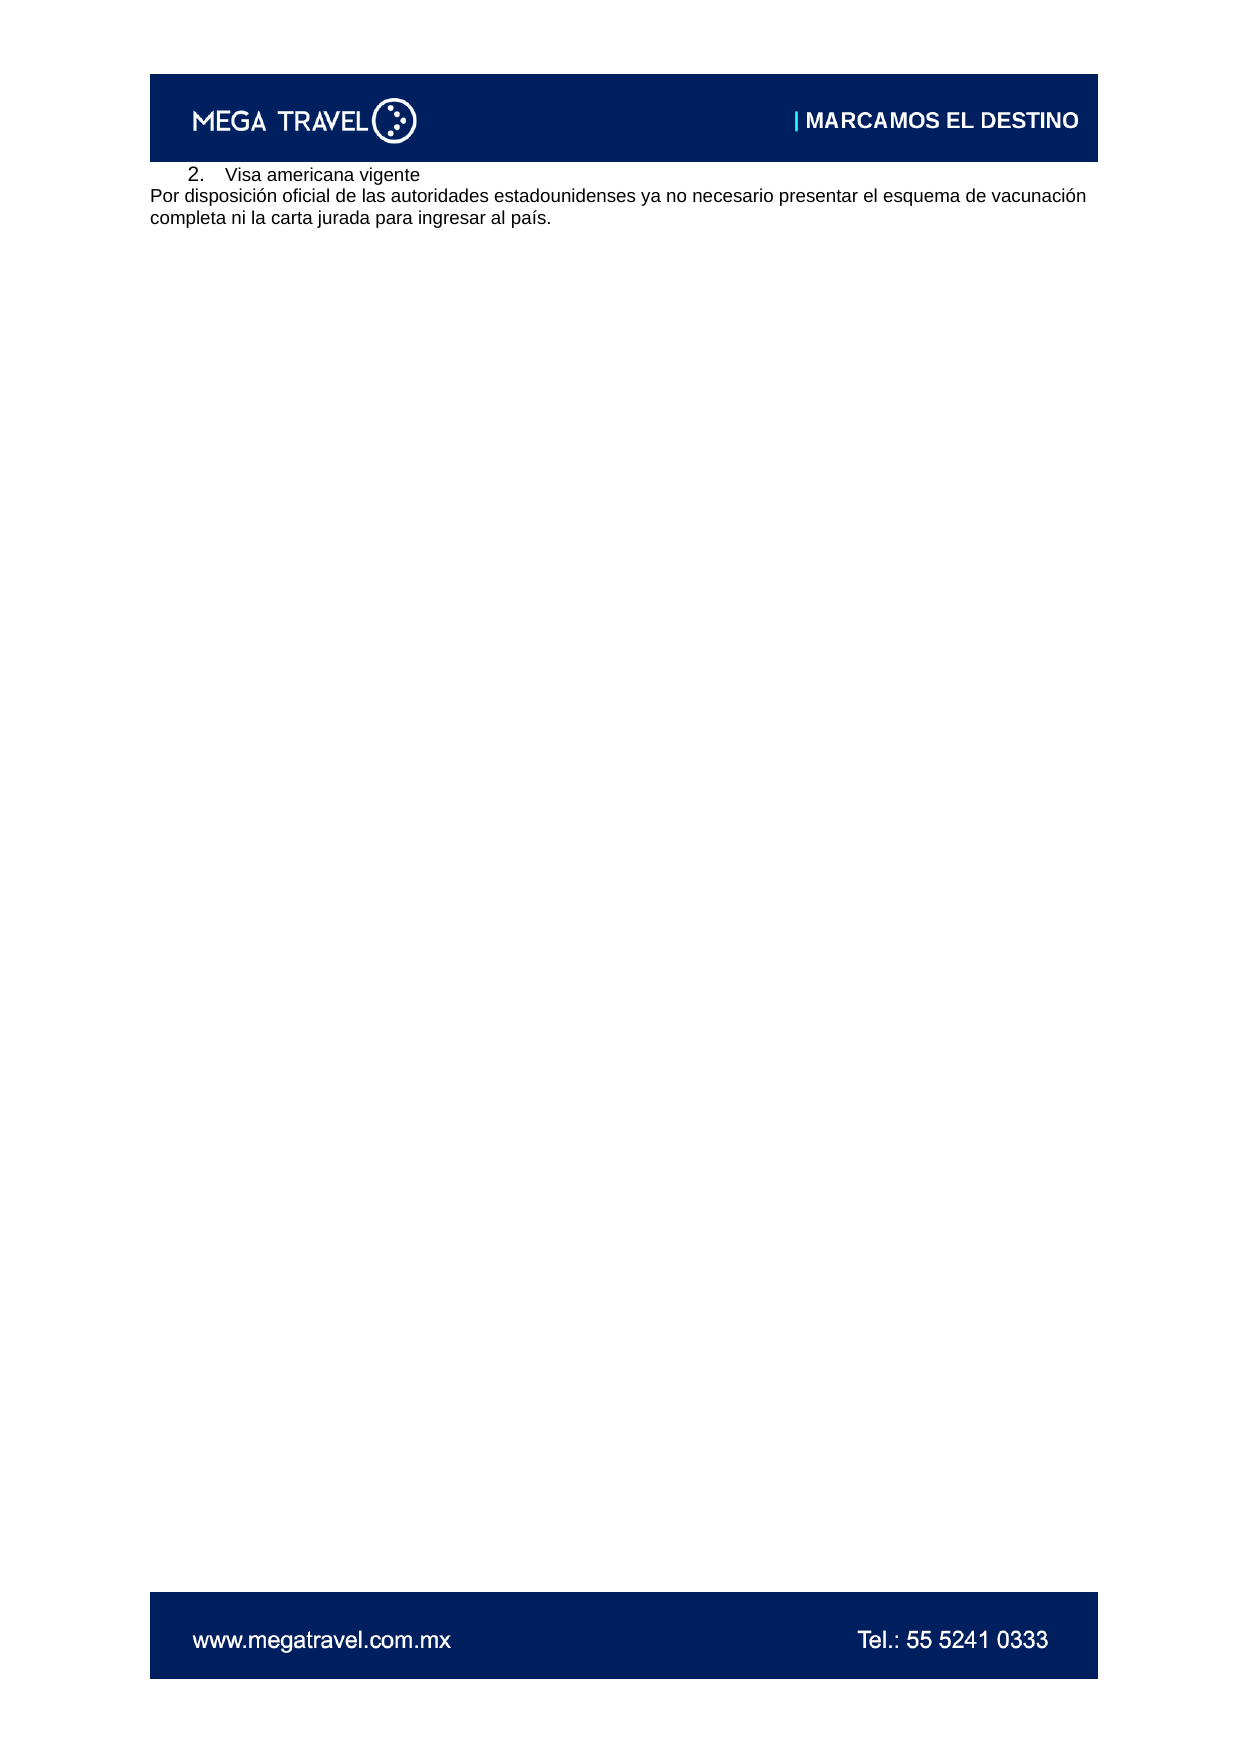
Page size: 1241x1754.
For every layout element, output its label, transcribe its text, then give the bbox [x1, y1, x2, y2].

picture [150, 1592, 1098, 1679]
text Por disposición oficial de las autoridades estadounidenses ya no necesario presentar el esquema de vacunación completa ni la carta jurada para ingresar al país. [150, 185, 1090, 228]
picture [150, 74, 1098, 162]
list Visa americana vigente [187, 161, 1090, 185]
